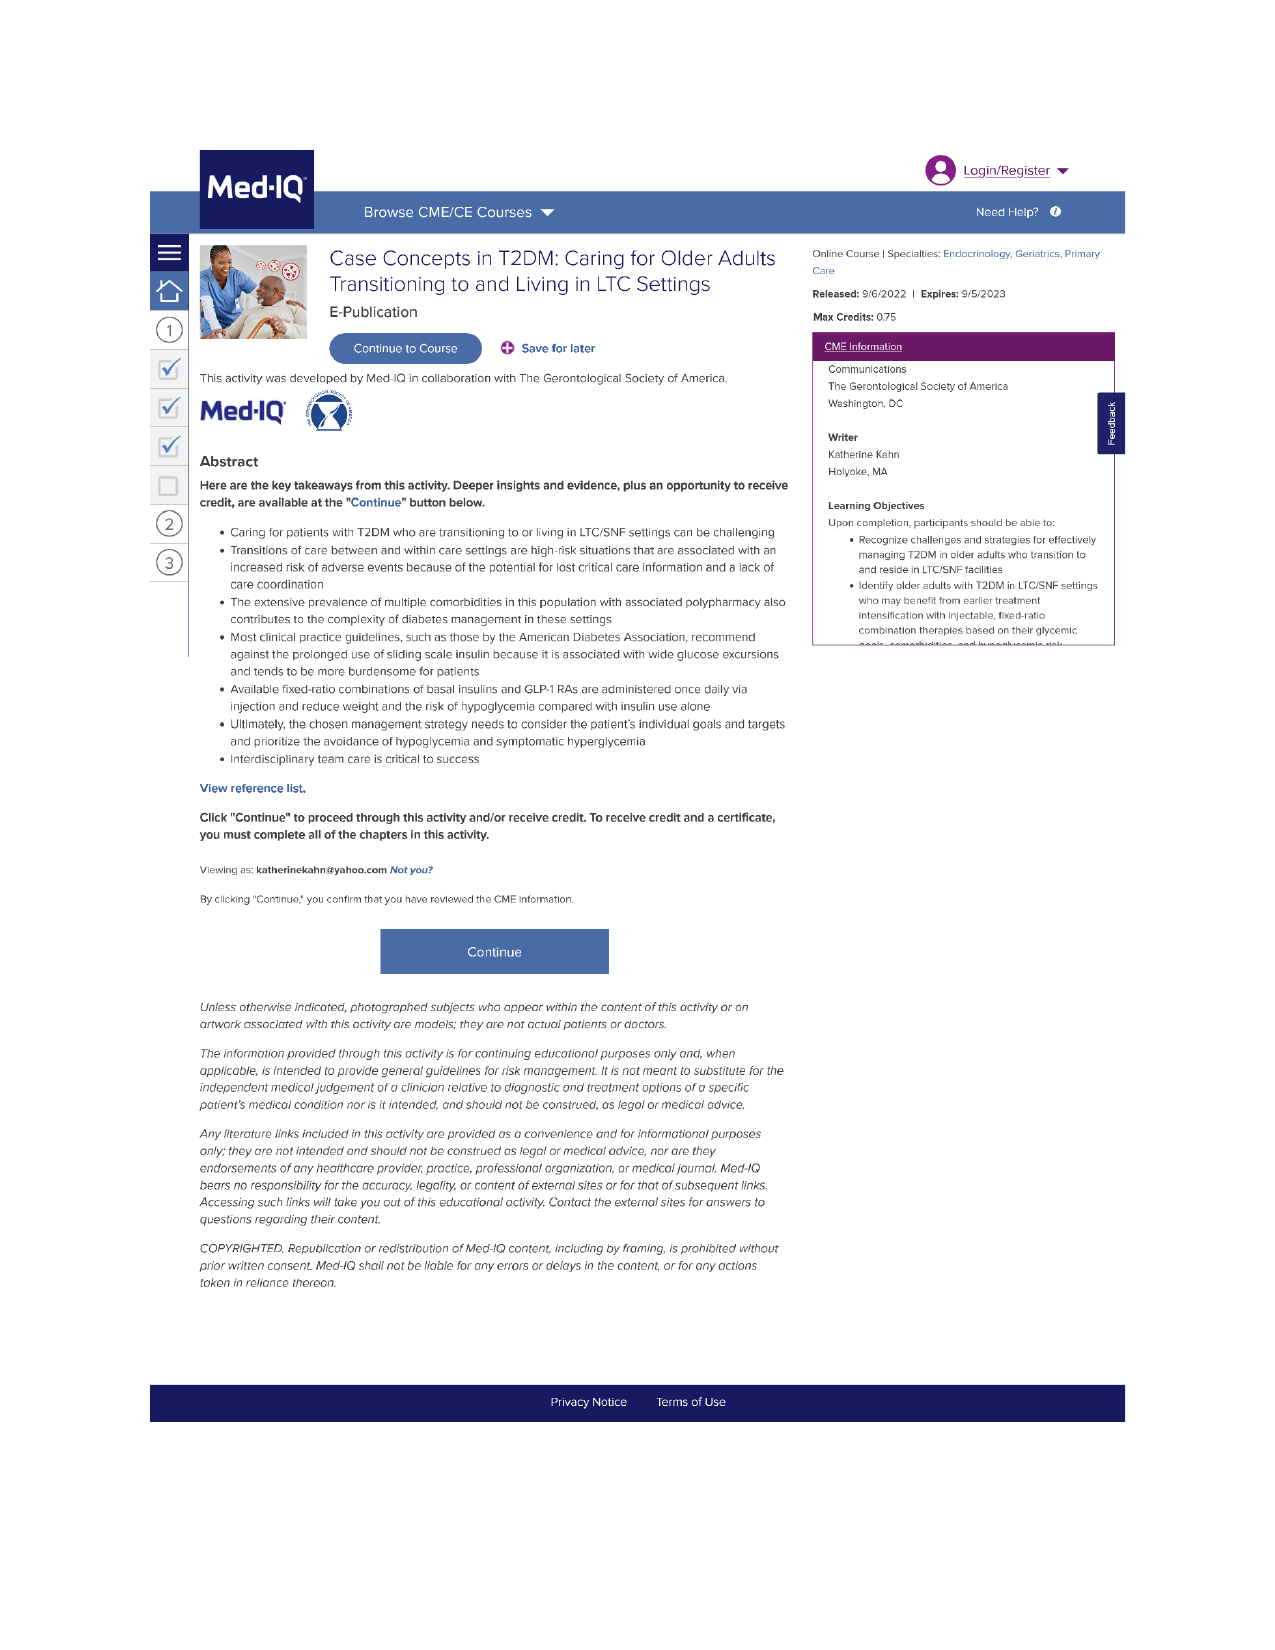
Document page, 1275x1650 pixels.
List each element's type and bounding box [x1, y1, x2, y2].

picture [150, 150, 1125, 1422]
